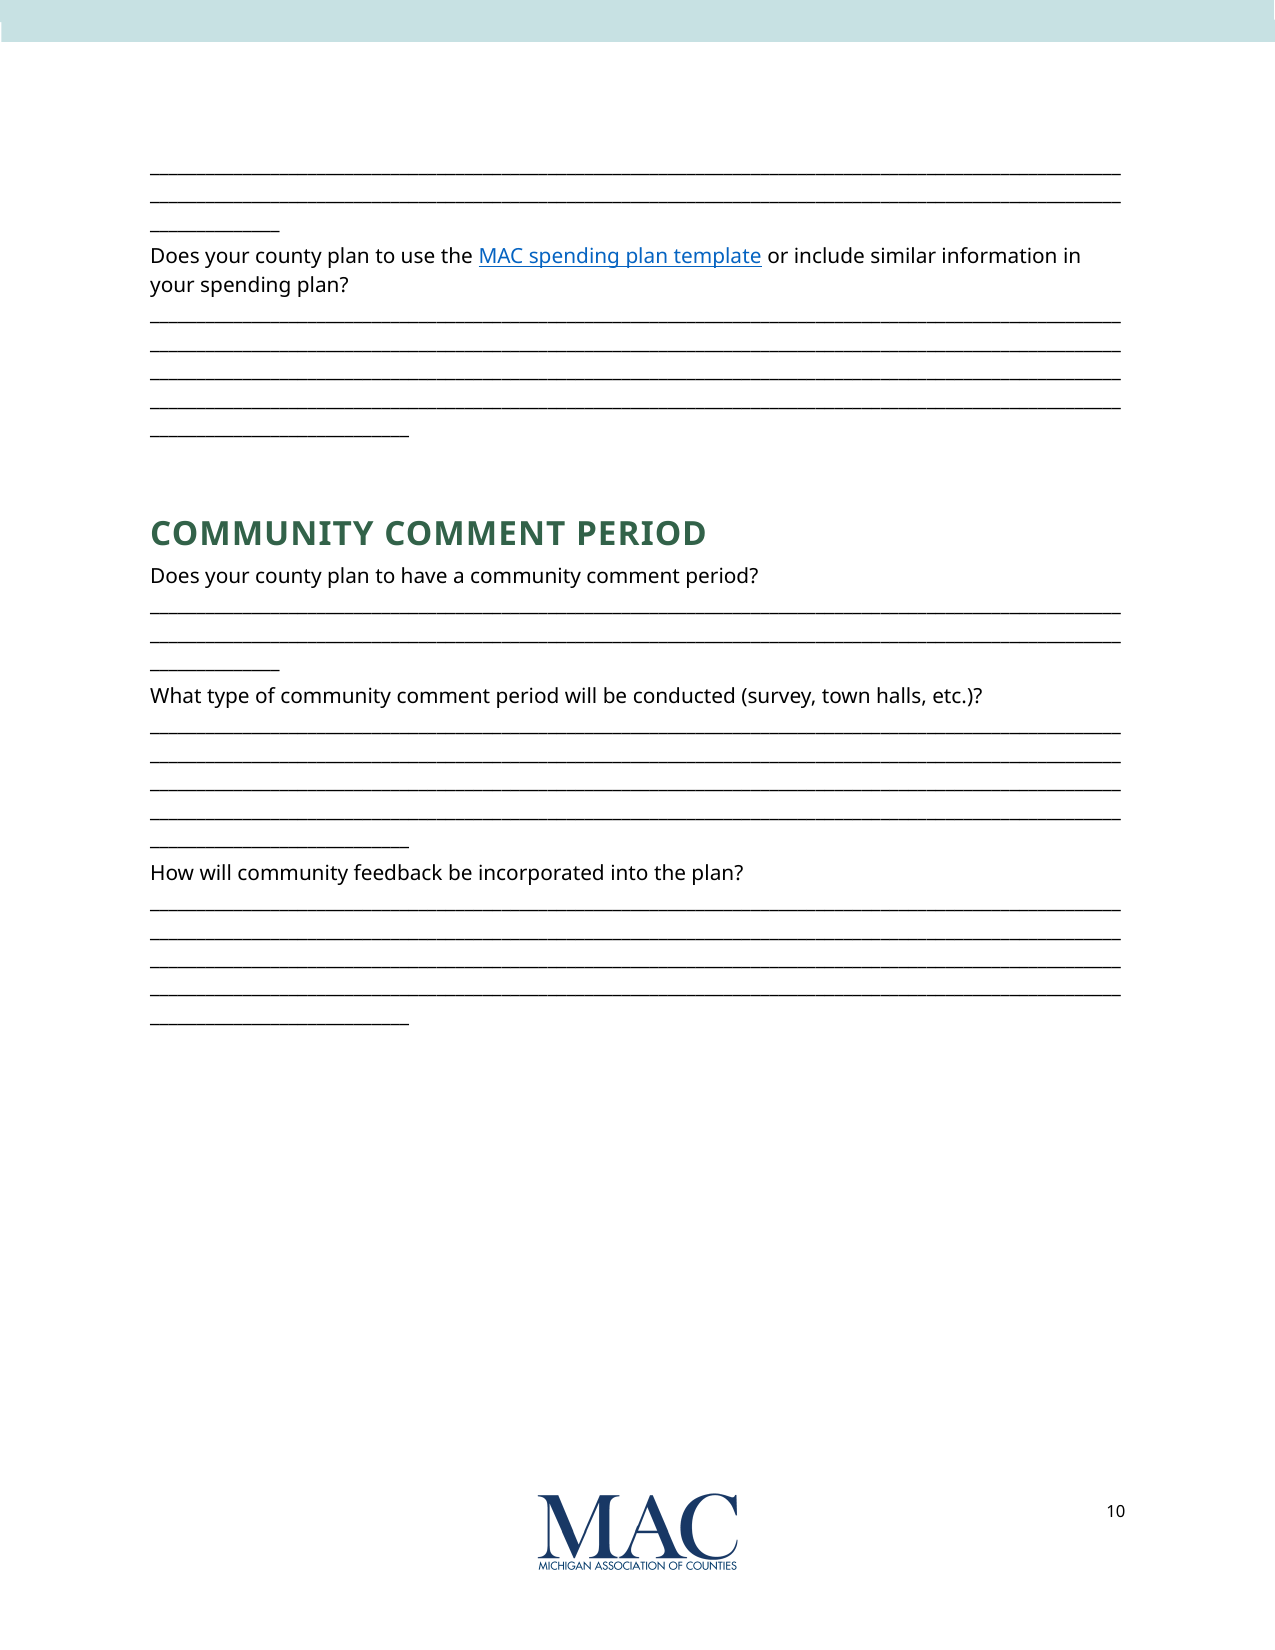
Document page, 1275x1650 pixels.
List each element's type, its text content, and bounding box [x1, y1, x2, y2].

text How will community feedback be incorporated into the plan? ________________________________________________________________________________________________________________________________________________________________________________________________________________________________________________________________________________________________________________________________________________________________________________________________________________________________________________________________ [150, 858, 1125, 1028]
text Does your county plan to use the MAC spending plan template or include similar information in your spending plan? ________________________________________________________________________________________________________________________________________________________________________________________________________________________________________________________________________________________________________________________________________________________________________________________________________________________________________________________________ [150, 242, 1125, 441]
text Does your county plan to have a community comment period? ________________________________________________________________________________________________________________________________________________________________________________________________________________________________ [150, 561, 1125, 675]
text ________________________________________________________________________________________________________________________________________________________________________________________________________________________________ [150, 150, 1125, 235]
subtitle Community comment period [150, 509, 1125, 555]
picture [537, 1493, 738, 1570]
text What type of community comment period will be conducted (survey, town halls, etc.)? ________________________________________________________________________________________________________________________________________________________________________________________________________________________________________________________________________________________________________________________________________________________________________________________________________________________________________________________________ [150, 681, 1125, 852]
